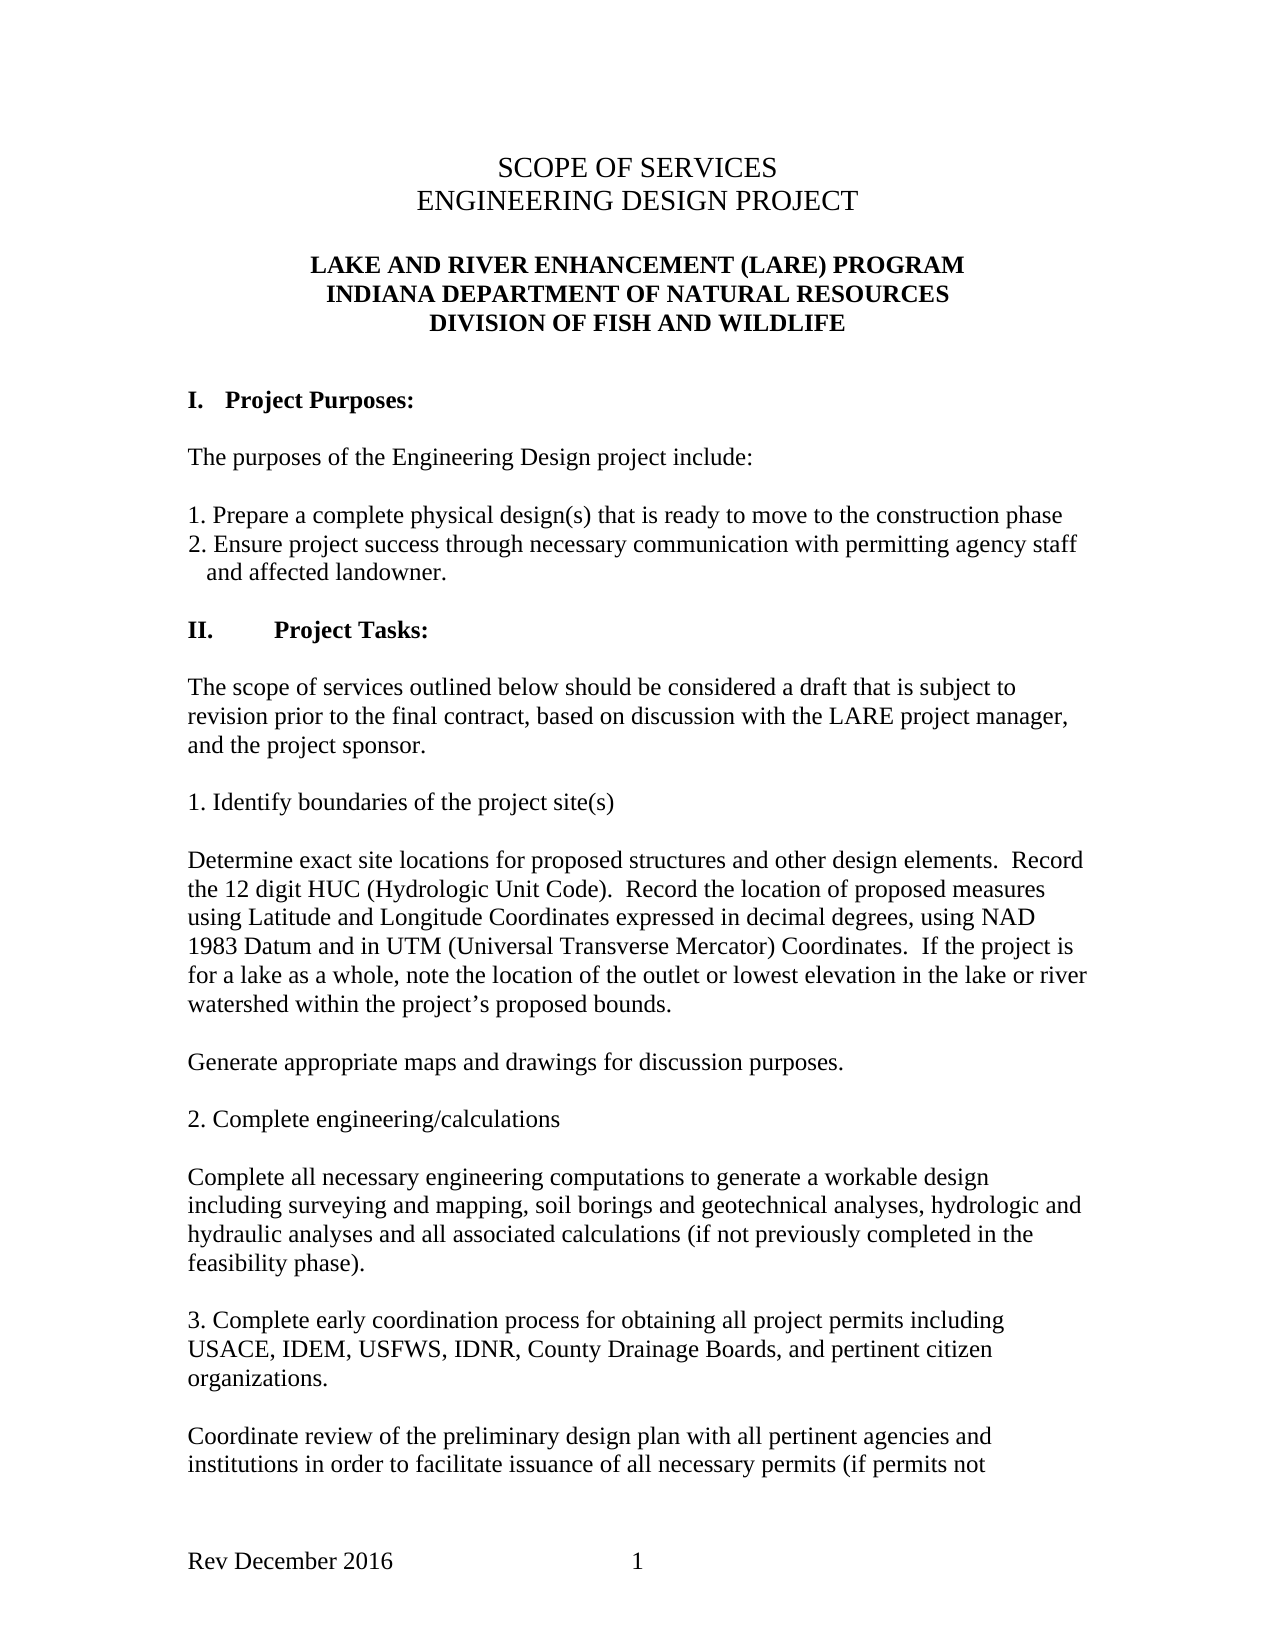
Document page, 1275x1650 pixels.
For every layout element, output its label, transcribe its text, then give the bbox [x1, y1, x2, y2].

text ENGINEERING DESIGN PROJECT [187, 183, 1087, 217]
text Generate appropriate maps and drawings for discussion purposes. [187, 1047, 1087, 1075]
text 2. Complete engineering/calculations [187, 1104, 1087, 1133]
text 3. Complete early coordination process for obtaining all project permits including USACE, IDEM, USFWS, IDNR, County Drainage Boards, and pertinent citizen organizations. [187, 1305, 1087, 1392]
list I. Project Purposes: [187, 385, 1087, 414]
text Determine exact site locations for proposed structures and other design elements. Record the 12 digit HUC (Hydrologic Unit Code). Record the location of proposed measures using Latitude and Longitude Coordinates expressed in decimal degrees, using NAD 1983 Datum and in UTM (Universal Transverse Mercator) Coordinates. If the project is for a lake as a whole, note the location of the outlet or lowest elevation in the lake or river watershed within the project’s proposed bounds. [187, 845, 1087, 1017]
text The purposes of the Engineering Design project include: [187, 442, 1087, 471]
subtitle LAKE AND RIVER ENHANCEMENT (LARE) PROGRAM [187, 251, 1087, 279]
text 1. Prepare a complete physical design(s) that is ready to move to the construction phase [187, 500, 1087, 529]
subtitle DIVISION OF FISH AND WILDLIFE [187, 308, 1087, 337]
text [187, 1421, 1087, 1478]
text 1. Identify boundaries of the project site(s) [187, 787, 1087, 845]
subtitle INDIANA DEPARTMENT OF NATURAL RESOURCES [187, 279, 1087, 308]
text 2. Ensure project success through necessary communication with permitting agency staff and affected landowner. [188, 529, 1087, 586]
text Complete all necessary engineering computations to generate a workable design including surveying and mapping, soil borings and geotechnical analyses, hydrologic and hydraulic analyses and all associated calculations (if not previously completed in the feasibility phase). [187, 1162, 1087, 1277]
text II. Project Tasks: The scope of services outlined below should be considered a draft that is subject to revision prior to the final contract, based on discussion with the LARE project manager, and the project sponsor. [187, 615, 1087, 759]
text SCOPE OF SERVICES [187, 150, 1087, 183]
